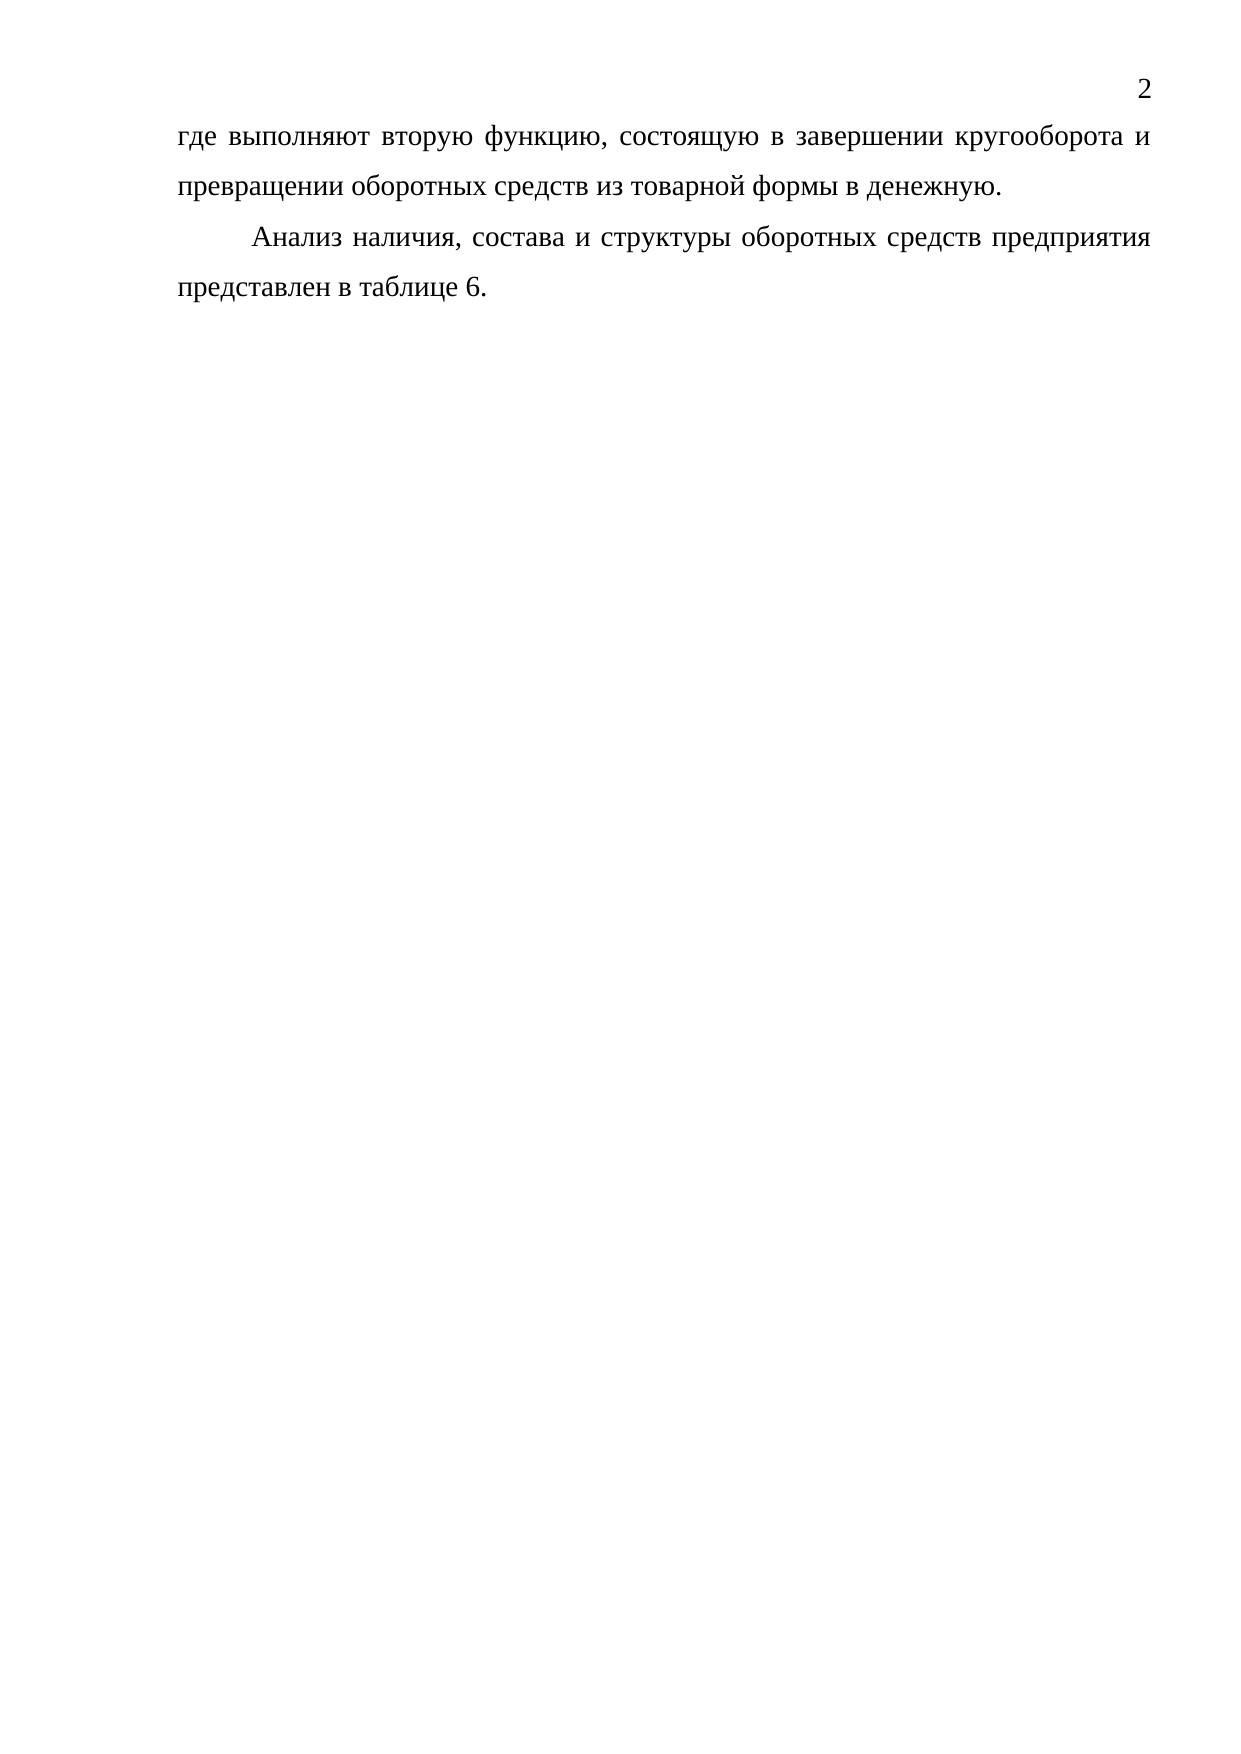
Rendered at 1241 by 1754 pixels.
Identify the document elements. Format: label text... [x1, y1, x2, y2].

text Анализ наличия, состава и структуры оборотных средств предприятия представлен в таблице 6. [177, 219, 1152, 303]
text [177, 118, 1152, 202]
